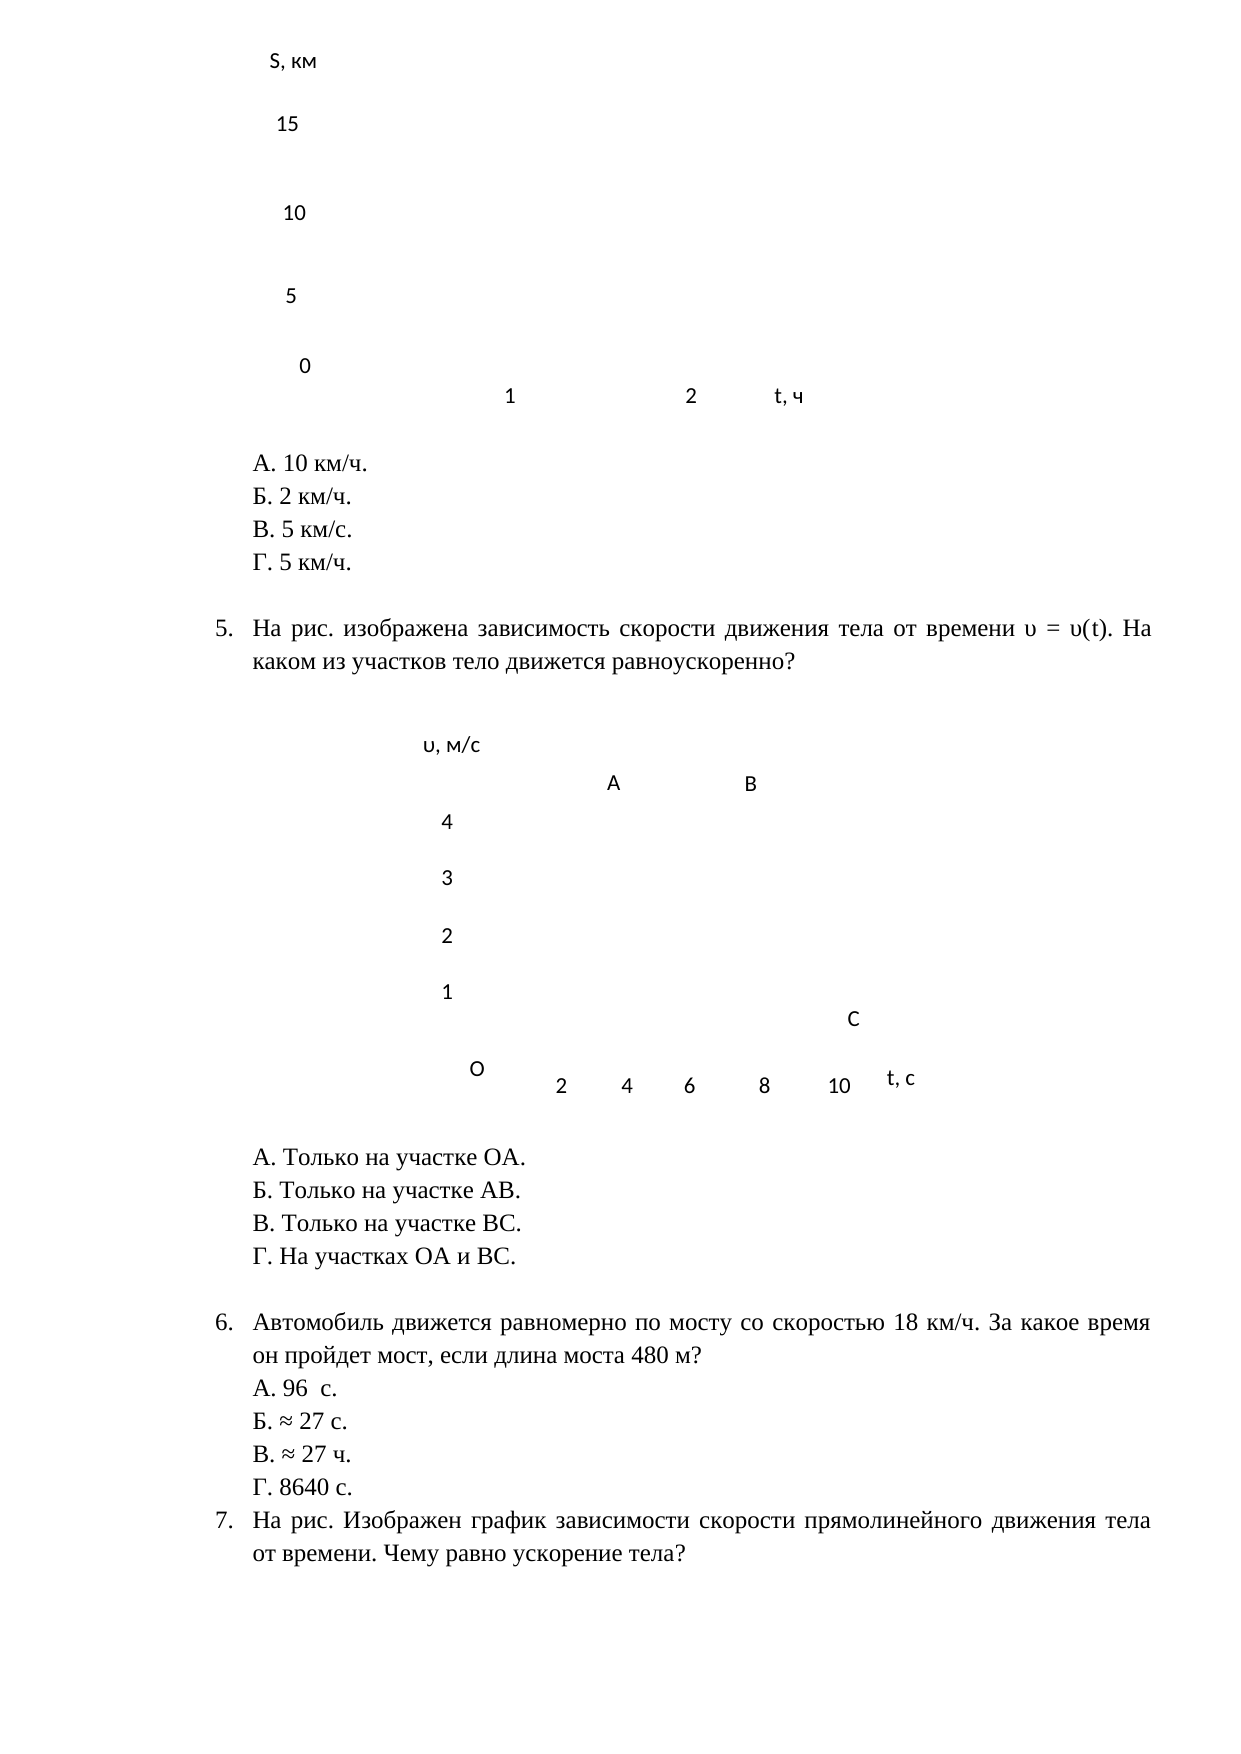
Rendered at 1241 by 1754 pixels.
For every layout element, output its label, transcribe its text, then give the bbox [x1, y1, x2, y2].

list Б. Только на участке АВ. [252, 1175, 1152, 1203]
list А. 10 км/ч. [252, 448, 1152, 477]
list А. 96 с. [252, 1373, 1152, 1402]
list Б. ≈ 27 с. [252, 1406, 1152, 1435]
list Б. 2 км/ч. [252, 481, 1152, 510]
list Г. 8640 с. [252, 1472, 1152, 1501]
list А. Только на участке ОА. [252, 1142, 1152, 1171]
list Г. 5 км/ч. [252, 547, 1152, 576]
list Автомобиль движется равномерно по мосту со скоростью 18 км/ч. За какое время он пройдет мост, если длина моста 480 м? [215, 1307, 1152, 1369]
list Г. На участках ОА и ВС. [252, 1241, 1152, 1269]
list В. Только на участке ВС. [252, 1208, 1152, 1237]
list В. 5 км/с. [252, 514, 1152, 543]
list В. ≈ 27 ч. [252, 1439, 1152, 1468]
list На рис. Изображен график зависимости скорости прямолинейного движения тела от времени. Чему равно ускорение тела? [215, 1505, 1152, 1567]
list На рис. изображена зависимость скорости движения тела от времени υ = υ(t). На каком из участков тело движется равноускоренно? [215, 613, 1152, 675]
